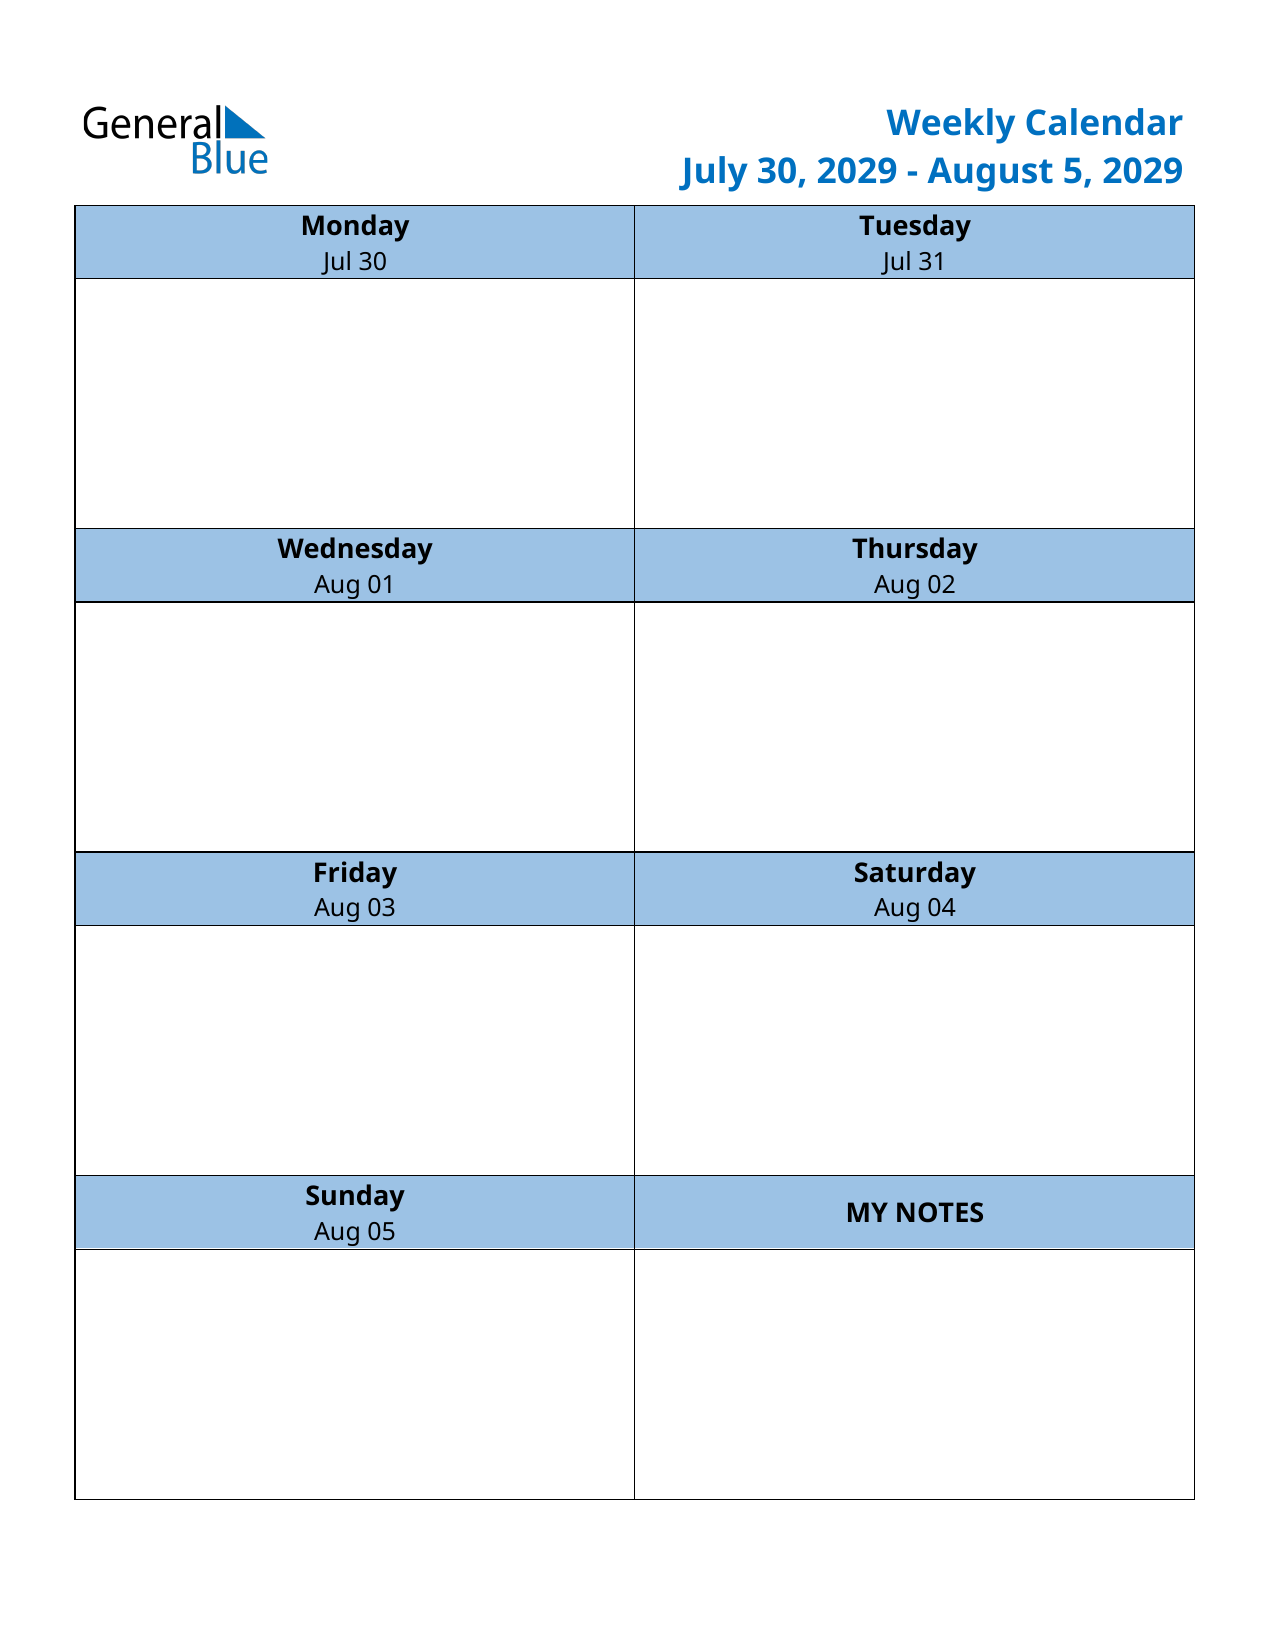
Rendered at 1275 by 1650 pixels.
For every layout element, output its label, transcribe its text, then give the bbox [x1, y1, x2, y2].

table_cell [76, 926, 634, 1175]
table_cell Saturday Aug 04 [635, 853, 1194, 925]
table_cell [635, 603, 1194, 851]
table_cell [635, 1250, 1194, 1498]
table_cell Friday Aug 03 [76, 853, 634, 925]
table_cell Wednesday Aug 01 [76, 529, 634, 601]
table_header Weekly Calendar July 30, 2029 - August 5, 2029 [75, 75, 1195, 205]
table_cell [76, 1250, 634, 1498]
table_cell Thursday Aug 02 [635, 529, 1194, 601]
table_cell [76, 279, 634, 528]
table_cell MY NOTES [635, 1176, 1194, 1248]
table_cell Monday Jul 30 [76, 206, 634, 278]
table_cell Tuesday Jul 31 [635, 206, 1194, 278]
table_cell [635, 279, 1194, 528]
picture [83, 105, 268, 174]
table_cell Sunday Aug 05 [76, 1176, 634, 1248]
table_cell [76, 603, 634, 851]
table_cell [635, 926, 1194, 1175]
